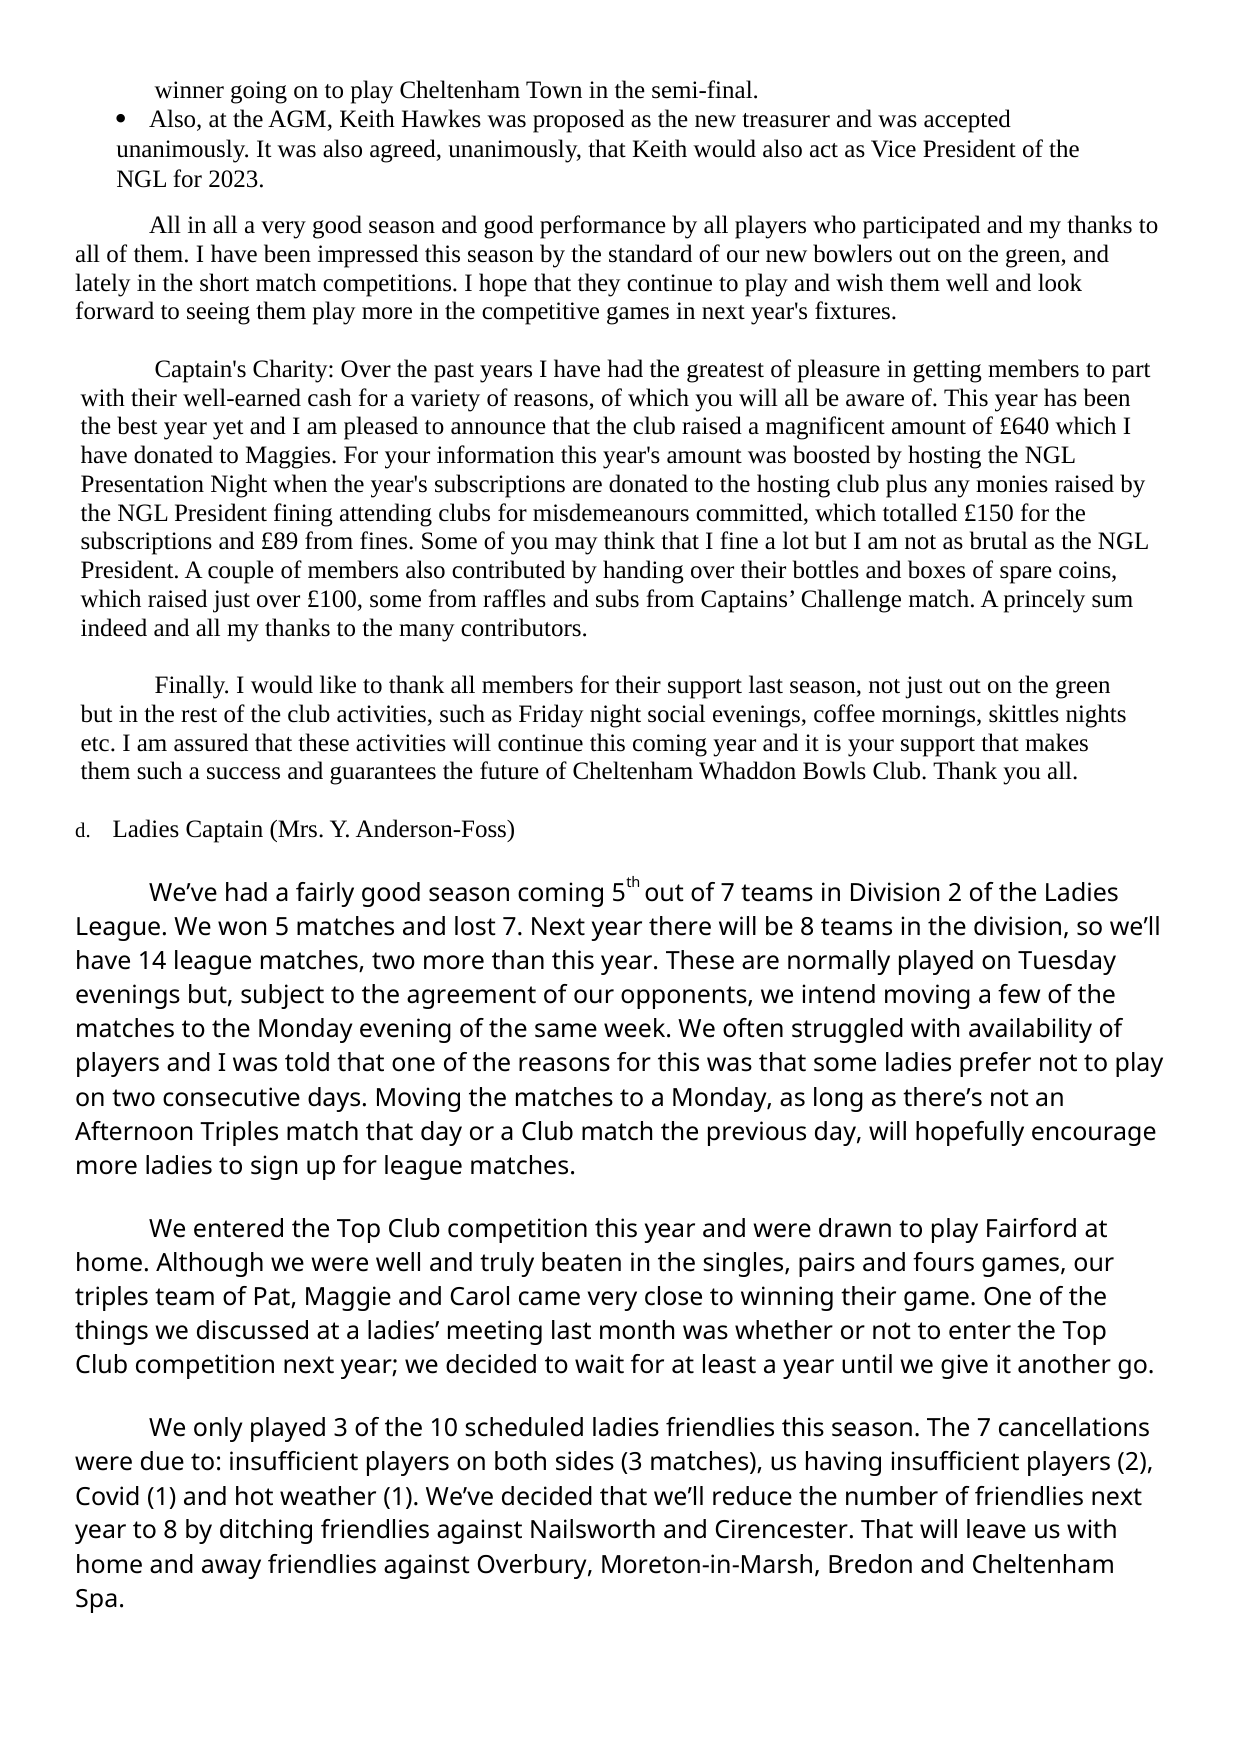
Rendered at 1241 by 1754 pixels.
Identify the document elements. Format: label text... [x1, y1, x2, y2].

list Also, at the AGM, Keith Hawkes was proposed as the new treasurer and was accepted unanimously. It was also agreed, unanimously, that Keith would also act as Vice President of the NGL for 2023. [116, 104, 1126, 193]
text Finally. I would like to thank all members for their support last season, not just out on the green but in the rest of the club activities, such as Friday night social evenings, coffee mornings, skittles nights etc. I am assured that these activities will continue this coming year and it is your support that makes them such a success and guarantees the future of Cheltenham Whaddon Bowls Club. Thank you all. [80, 670, 1131, 785]
text All in all a very good season and good performance by all players who participated and my thanks to all of them. I have been impressed this season by the standard of our new bowlers out on the green, and lately in the short match competitions. I hope that they continue to play and wish them well and look forward to seeing them play more in the competitive games in next year's fixtures. [75, 210, 1165, 325]
text We’ve had a fairly good season coming 5th out of 7 teams in Division 2 of the Ladies League. We won 5 matches and lost 7. Next year there will be 8 teams in the division, so we’ll have 14 league matches, two more than this year. These are normally played on Tuesday evenings but, subject to the agreement of our opponents, we intend moving a few of the matches to the Monday evening of the same week. We often struggled with availability of players and I was told that one of the reasons for this was that some ladies prefer not to play on two consecutive days. Moving the matches to a Monday, as long as there’s not an Afternoon Triples match that day or a Club match the previous day, will hopefully encourage more ladies to sign up for league matches. [75, 872, 1165, 1181]
text We only played 3 of the 10 scheduled ladies friendlies this season. The 7 cancellations were due to: insufficient players on both sides (3 matches), us having insufficient players (2), Covid (1) and hot weather (1). We’ve decided that we’ll reduce the number of friendlies next year to 8 by ditching friendlies against Nailsworth and Cirencester. That will leave us with home and away friendlies against Overbury, Moreton-in-Marsh, Bredon and Cheltenham Spa. [75, 1410, 1165, 1614]
list Ladies Captain (Mrs. Y. Anderson-Foss) [75, 814, 1165, 843]
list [117, 75, 1167, 104]
text Captain's Charity: Over the past years I have had the greatest of pleasure in getting members to part with their well-earned cash for a variety of reasons, of which you will all be aware of. This year has been the best year yet and I am pleased to announce that the club raised a magnificent amount of £640 which I have donated to Maggies. For your information this year's amount was boosted by hosting the NGL Presentation Night when the year's subscriptions are donated to the hosting club plus any monies raised by the NGL President fining attending clubs for misdemeanours committed, which totalled £150 for the subscriptions and £89 from fines. Some of you may think that I fine a lot but I am not as brutal as the NGL President. A couple of members also contributed by handing over their bottles and boxes of spare coins, which raised just over £100, some from raffles and subs from Captains’ Challenge match. A princely sum indeed and all my thanks to the many contributors. [80, 354, 1160, 641]
text We entered the Top Club competition this year and were drawn to play Fairford at home. Although we were well and truly beaten in the singles, pairs and fours games, our triples team of Pat, Maggie and Carol came very close to winning their game. One of the things we discussed at a ladies’ meeting last month was whether or not to enter the Top Club competition next year; we decided to wait for at least a year until we give it another go. [75, 1211, 1165, 1381]
